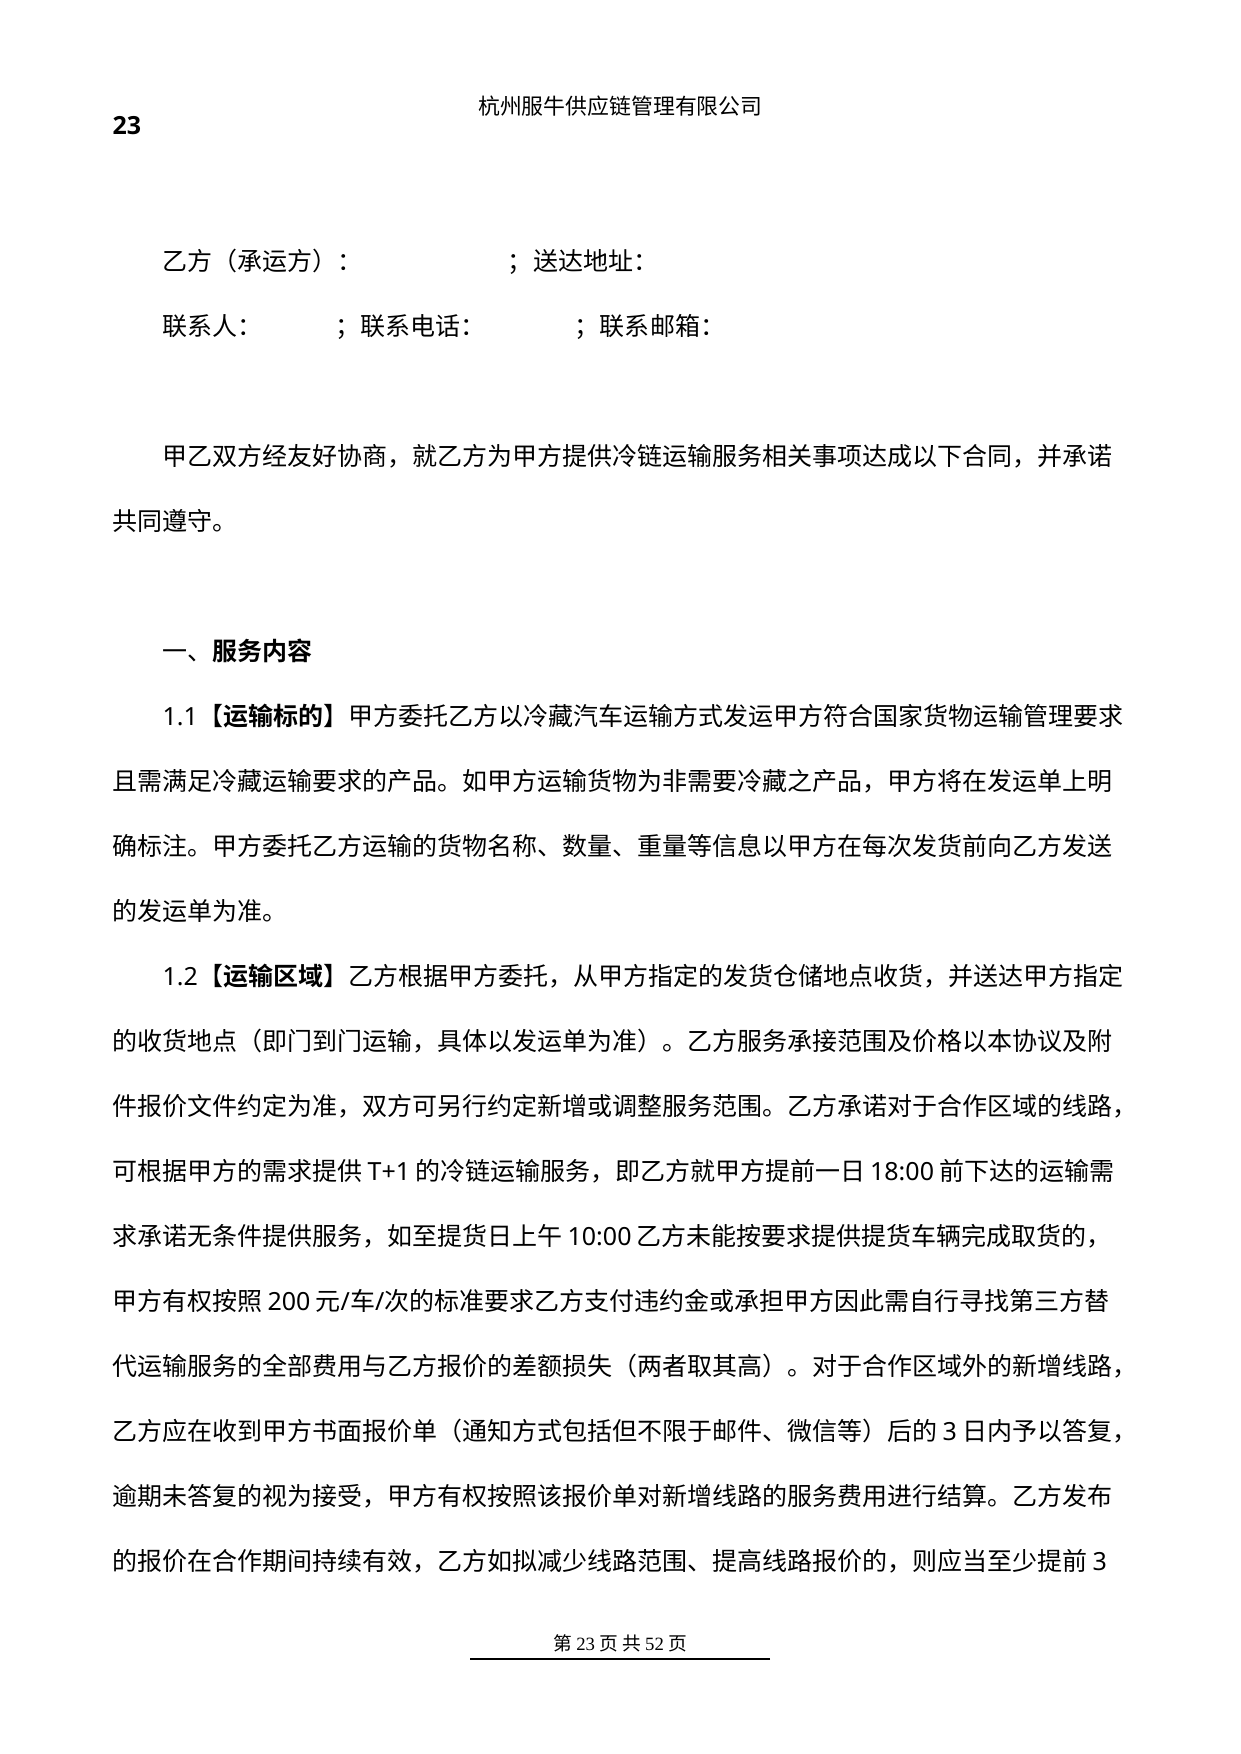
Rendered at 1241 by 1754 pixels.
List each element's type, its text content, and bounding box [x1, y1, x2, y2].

text 一、服务内容 [112, 617, 1128, 682]
text 乙方（承运方）： ；送达地址： [112, 227, 1128, 292]
text 1.1【运输标的】甲方委托乙方以冷藏汽车运输方式发运甲方符合国家货物运输管理要求且需满足冷藏运输要求的产品。如甲方运输货物为非需要冷藏之产品，甲方将在发运单上明确标注。甲方委托乙方运输的货物名称、数量、重量等信息以甲方在每次发货前向乙方发送的发运单为准。 [112, 682, 1128, 942]
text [112, 942, 1128, 1592]
text 联系人： ；联系电话： ；联系邮箱： [112, 292, 1128, 357]
text 甲乙双方经友好协商，就乙方为甲方提供冷链运输服务相关事项达成以下合同，并承诺共同遵守。 [112, 422, 1128, 552]
